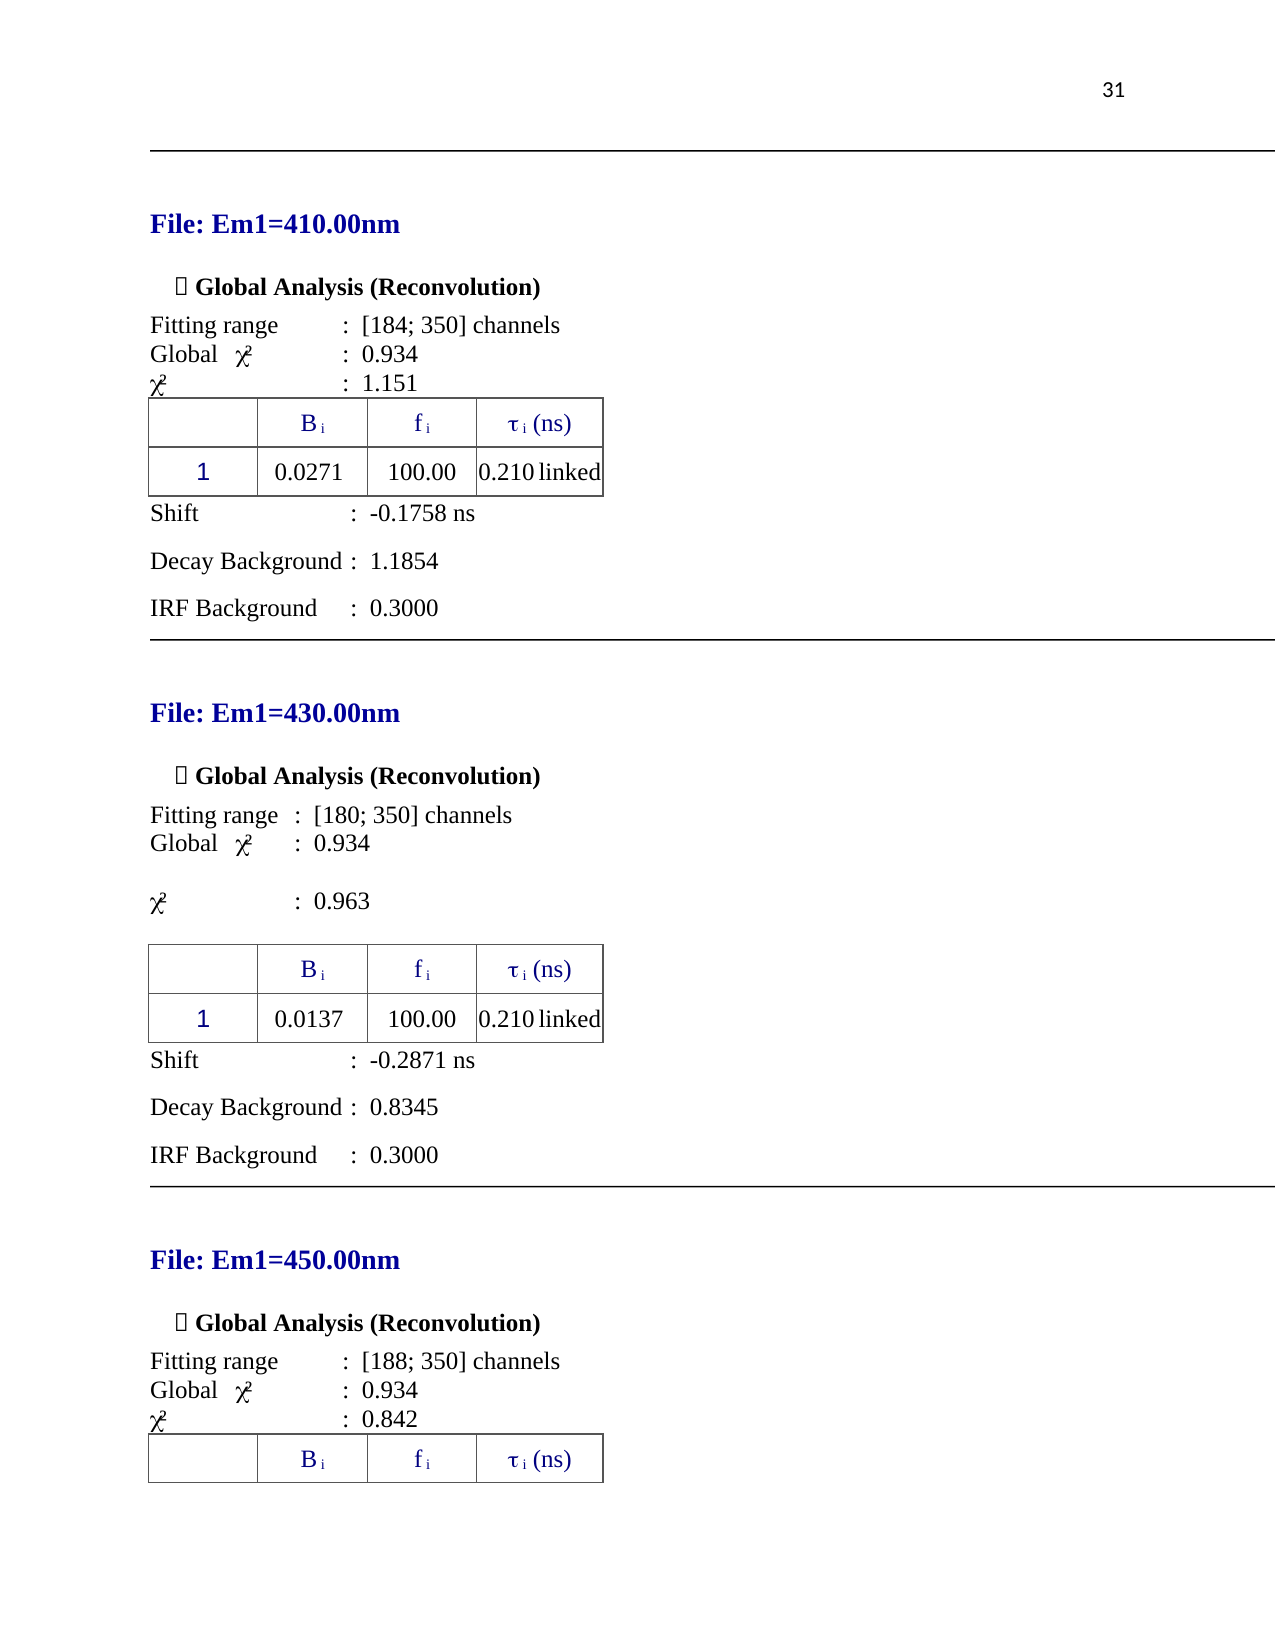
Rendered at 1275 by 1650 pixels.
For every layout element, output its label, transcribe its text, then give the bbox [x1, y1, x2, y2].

table_header B i [258, 399, 367, 446]
text  Global Analysis (Reconvolution) [173, 1304, 1117, 1339]
table_header f i [368, 399, 476, 446]
table_cell ² [150, 1404, 342, 1433]
table_header : -0.2871 ns [349, 1043, 481, 1091]
table_cell 0.0137 [258, 994, 359, 1042]
table_cell 100.00 [368, 448, 476, 495]
table_cell [150, 339, 342, 368]
table_header [149, 1435, 257, 1482]
table_cell 1 [149, 448, 257, 495]
table_header : [188; 350] channels [342, 1346, 565, 1375]
table_cell 100.00 [368, 994, 476, 1042]
table_cell : 0.3000 [349, 1138, 481, 1185]
table_header f i [368, 1435, 476, 1482]
table_cell : 1.1854 [349, 544, 481, 592]
table_header Fitting range [150, 800, 294, 828]
table_header : [180; 350] channels [294, 800, 528, 828]
table_cell : 0.3000 [349, 592, 481, 639]
table_cell 0.210 [477, 448, 536, 495]
table_cell ² [150, 858, 294, 944]
table_header f i [368, 945, 476, 993]
table_header  i (ns) [477, 399, 602, 446]
table_header B i [258, 945, 367, 993]
table_header : [184; 350] channels [342, 311, 565, 339]
table_cell ² [150, 368, 342, 397]
table_cell 0.210 [477, 994, 536, 1042]
table_cell 1 [149, 994, 257, 1042]
table_header : -0.1758 ns [349, 497, 481, 544]
table_header Shift [149, 1043, 348, 1091]
table_cell [150, 1375, 342, 1404]
table_cell [150, 829, 294, 857]
table_cell : 1.151 [342, 368, 565, 397]
table_header  i (ns) [477, 1435, 602, 1482]
text  Global Analysis (Reconvolution) [173, 269, 1117, 303]
table_cell : 0.934 [342, 1375, 565, 1404]
table_cell linked [536, 994, 602, 1042]
table_cell 0.0271 [258, 448, 359, 495]
table_header Fitting range [150, 311, 342, 339]
table_cell : 0.8345 [349, 1091, 481, 1138]
table_cell : 0.934 [294, 829, 528, 857]
table_cell : 0.842 [342, 1404, 565, 1433]
table_cell Decay Background [149, 1091, 348, 1138]
table_header  i (ns) [477, 945, 602, 993]
table_cell IRF Background [149, 592, 348, 639]
table_cell : 0.934 [342, 339, 565, 368]
table_header [149, 945, 257, 993]
table_cell Decay Background [149, 544, 348, 592]
table_cell IRF Background [149, 1138, 348, 1186]
table_header Shift [149, 497, 348, 544]
text File: Em1=450.00nm [150, 1243, 1125, 1275]
table_cell linked [536, 448, 602, 495]
table_cell : 0.963 [294, 858, 528, 944]
table_cell [360, 448, 367, 495]
table_header [149, 399, 257, 446]
text File: Em1=430.00nm [150, 696, 1125, 729]
table_header Fitting range [150, 1346, 342, 1375]
text File: Em1=410.00nm [150, 207, 1125, 239]
table_header B i [258, 1435, 367, 1482]
text  Global Analysis (Reconvolution) [173, 758, 1117, 792]
table_cell [360, 994, 367, 1042]
